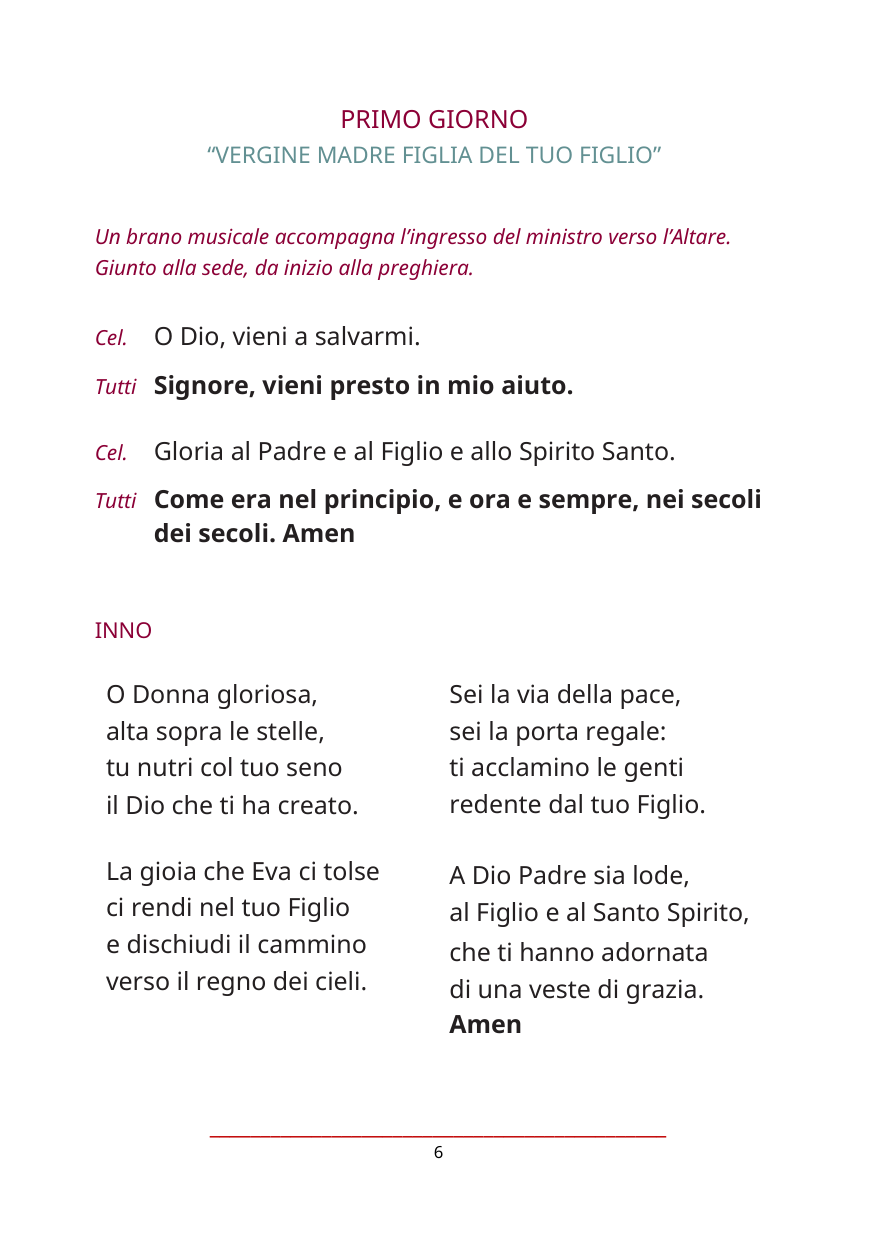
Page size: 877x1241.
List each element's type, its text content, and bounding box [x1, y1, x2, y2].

text Cel. O Dio, vieni a salvarmi. [94, 318, 774, 352]
text Un brano musicale accompagna l’ingresso del ministro verso l’Altare. Giunto alla sede, da inizio alla preghiera. [94, 222, 774, 281]
text Cel. Gloria al Padre e al Figlio e allo Spirito Santo. [94, 433, 774, 467]
table_header O Donna gloriosa, alta sopra le stelle, tu nutri col tuo seno il Dio che ti ha creato. La gioia che Eva ci tolse ci rendi nel tuo Figlio e dischiudi il cammino verso il regno dei cieli. [95, 676, 438, 1077]
text Tutti Come era nel principio, e ora e sempre, nei secoli dei secoli. Amen [94, 482, 803, 550]
text PRIMO GIORNO [94, 101, 774, 135]
table_header Sei la via della pace, sei la porta regale: ti acclamino le genti redente dal tuo Figlio. A Dio Padre sia lode, al Figlio e al Santo Spirito, che ti hanno adornata di una veste di grazia. Amen [438, 676, 781, 1077]
subtitle “VERGINE MADRE FIGLIA DEL TUO FIGLIO” [94, 139, 774, 171]
subtitle INNO [94, 615, 774, 644]
text Tutti Signore, vieni presto in mio aiuto. [94, 367, 774, 401]
